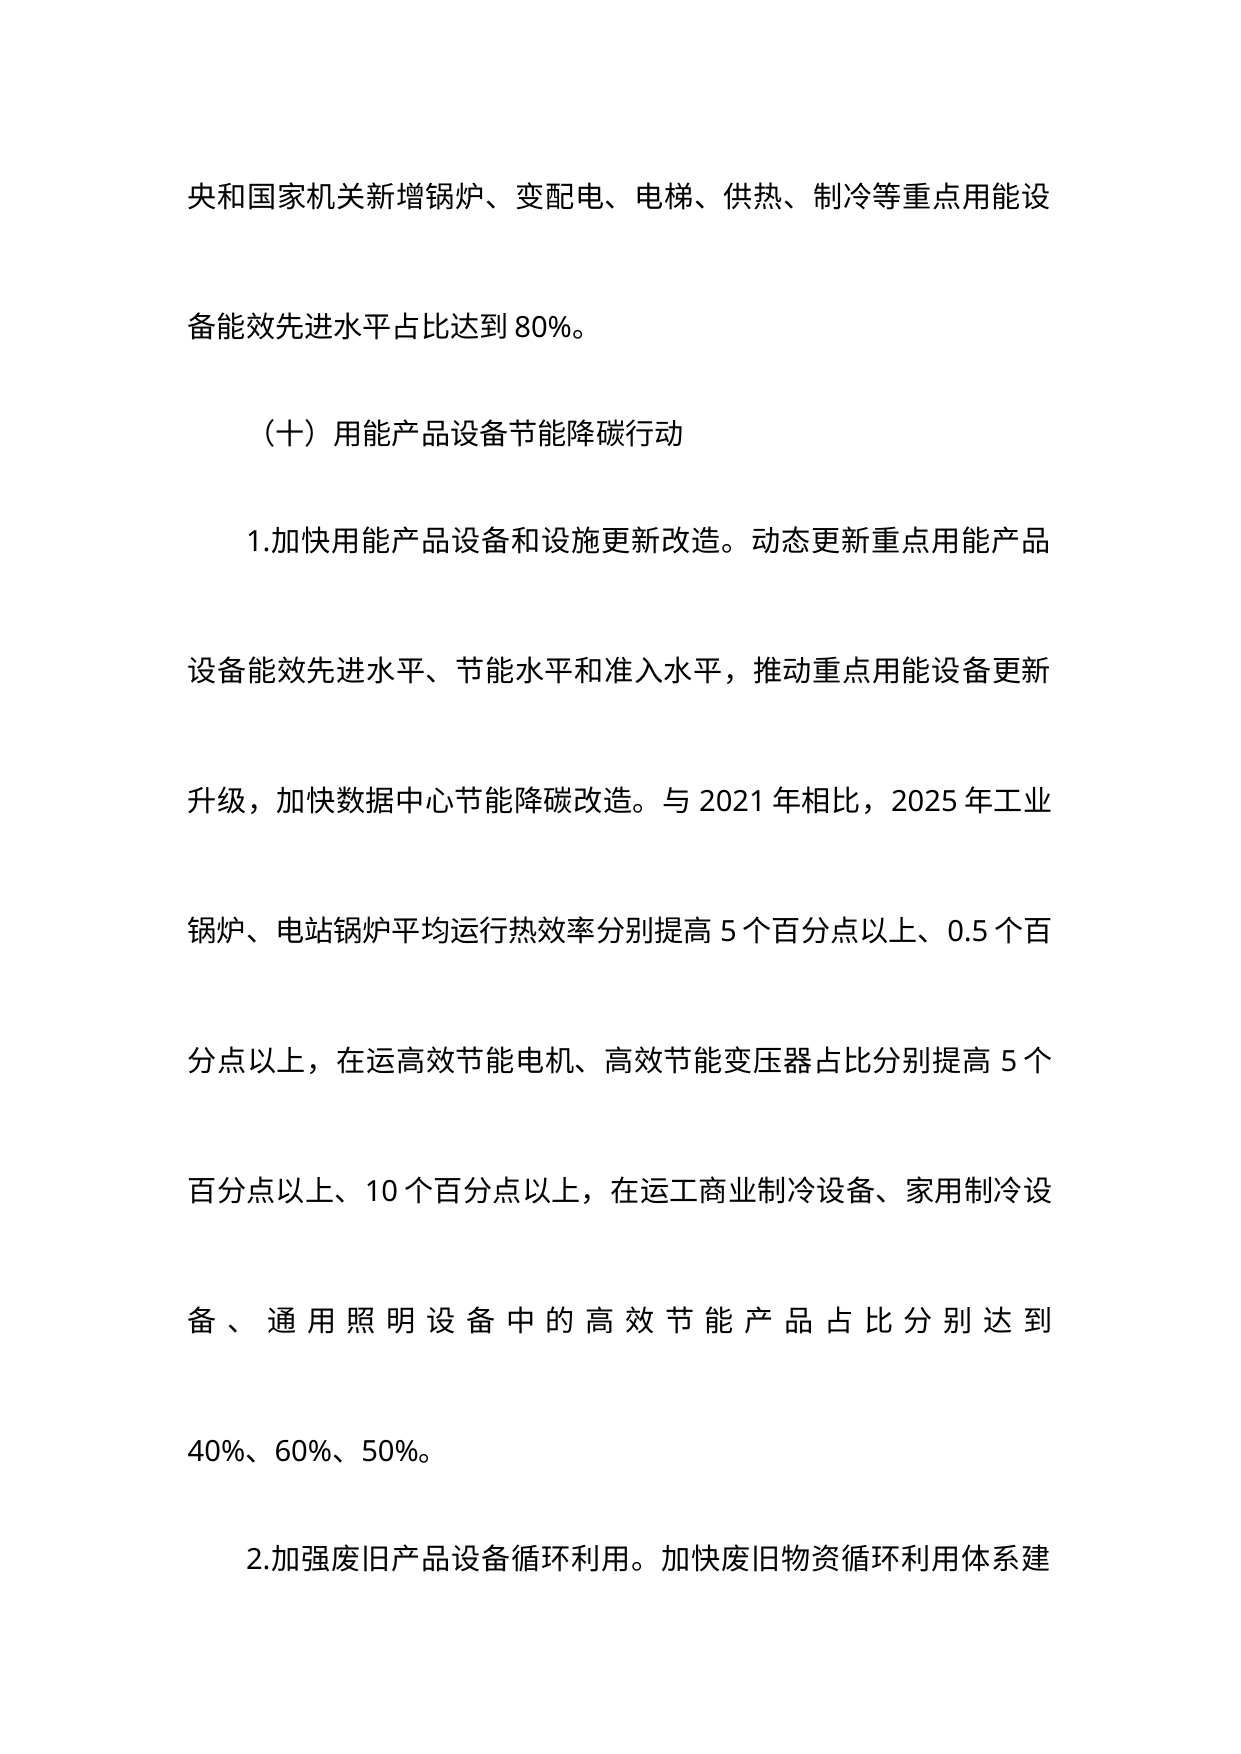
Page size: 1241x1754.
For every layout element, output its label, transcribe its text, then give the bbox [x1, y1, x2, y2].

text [187, 162, 1053, 357]
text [187, 1524, 1053, 1589]
text （十）用能产品设备节能降碳行动 [187, 399, 1053, 464]
text 1.加快用能产品设备和设施更新改造。动态更新重点用能产品设备能效先进水平、节能水平和准入水平，推动重点用能设备更新升级，加快数据中心节能降碳改造。与2021年相比，2025年工业锅炉、电站锅炉平均运行热效率分别提高5个百分点以上、0.5个百分点以上，在运高效节能电机、高效节能变压器占比分别提高5个百分点以上、10个百分点以上，在运工商业制冷设备、家用制冷设备、通用照明设备中的高效节能产品占比分别达到40%、60%、50%。 [187, 507, 1053, 1482]
